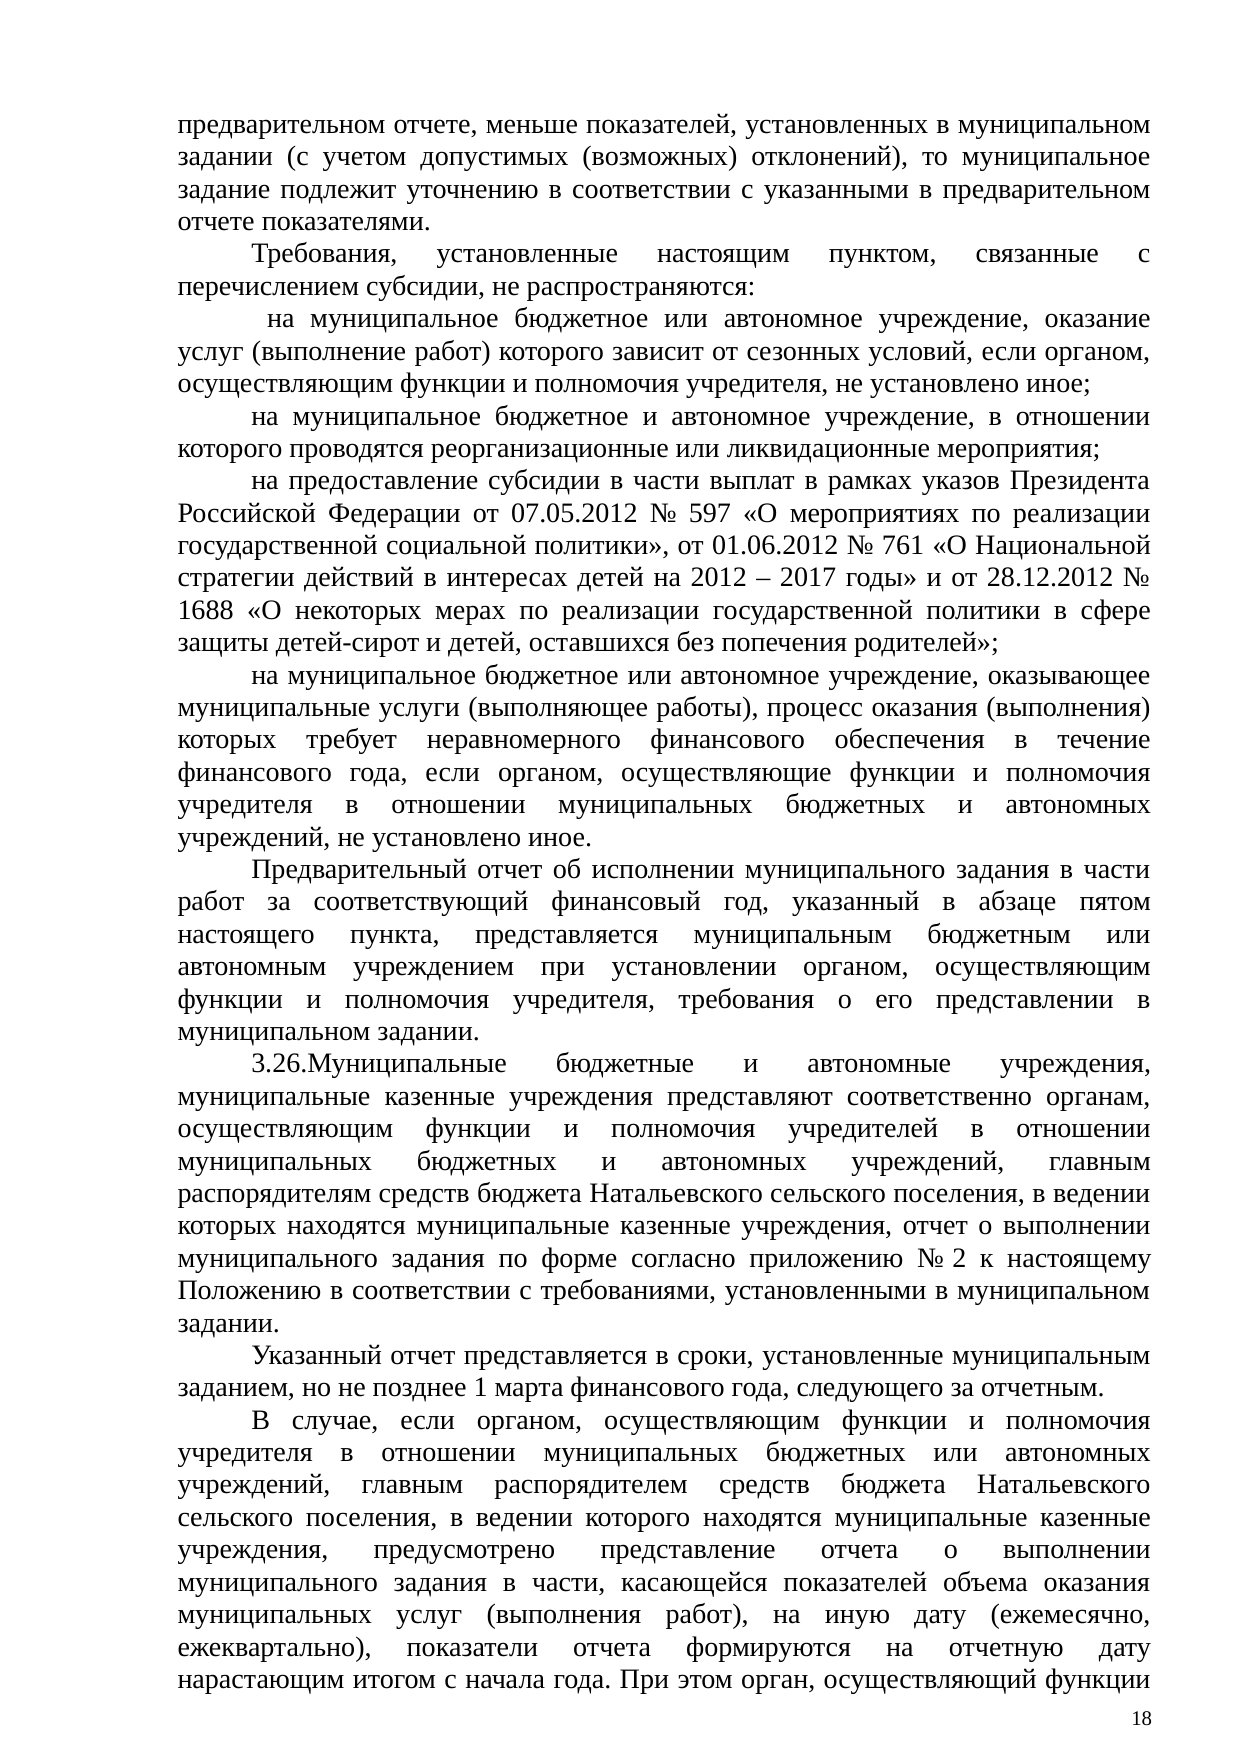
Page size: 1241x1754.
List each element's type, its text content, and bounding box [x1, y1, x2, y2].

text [177, 1403, 1152, 1694]
text на муниципальное бюджетное или автономное учреждение, оказывающее муниципальные услуги (выполняющее работы), процесс оказания (выполнения) которых требует неравномерного финансового обеспечения в течение финансового года, если органом, осуществляющие функции и полномочия учредителя в отношении муниципальных бюджетных и автономных учреждений, не установлено иное. [177, 658, 1152, 852]
text Указанный отчет представляется в сроки, установленные муниципальным заданием, но не позднее 1 марта финансового года, следующего за отчетным. [177, 1338, 1152, 1403]
text на муниципальное бюджетное и автономное учреждение, в отношении которого проводятся реорганизационные или ликвидационные мероприятия; [177, 398, 1152, 463]
text 3.26.Муниципальные бюджетные и автономные учреждения, муниципальные казенные учреждения представляют соответственно органам, осуществляющим функции и полномочия учредителей в отношении муниципальных бюджетных и автономных учреждений, главным распорядителям средств бюджета Натальевского сельского поселения, в ведении которых находятся муниципальные казенные учреждения, отчет о выполнении муниципального задания по форме согласно приложению № 2 к настоящему Положению в соответствии с требованиями, установленными в муниципальном задании. [177, 1046, 1152, 1338]
text на предоставление субсидии в части выплат в рамках указов Президента Российской Федерации от 07.05.2012 № 597 «О мероприятиях по реализации государственной социальной политики», от 01.06.2012 № 761 «О Национальной стратегии действий в интересах детей на 2012 – 2017 годы» и от 28.12.2012 № 1688 «О некоторых мерах по реализации государственной политики в сфере защиты детей-сирот и детей, оставшихся без попечения родителей»; [177, 463, 1152, 658]
text Предварительный отчет об исполнении муниципального задания в части работ за соответствующий финансовый год, указанный в абзаце пятом настоящего пункта, представляется муниципальным бюджетным или автономным учреждением при установлении органом, осуществляющим функции и полномочия учредителя, требования о его представлении в муниципальном задании. [177, 852, 1152, 1046]
text на муниципальное бюджетное или автономное учреждение, оказание услуг (выполнение работ) которого зависит от сезонных условий, если органом, осуществляющим функции и полномочия учредителя, не установлено иное; [177, 301, 1152, 398]
text Требования, установленные настоящим пунктом, связанные с перечислением субсидии, не распространяются: [177, 237, 1152, 301]
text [177, 107, 1152, 237]
